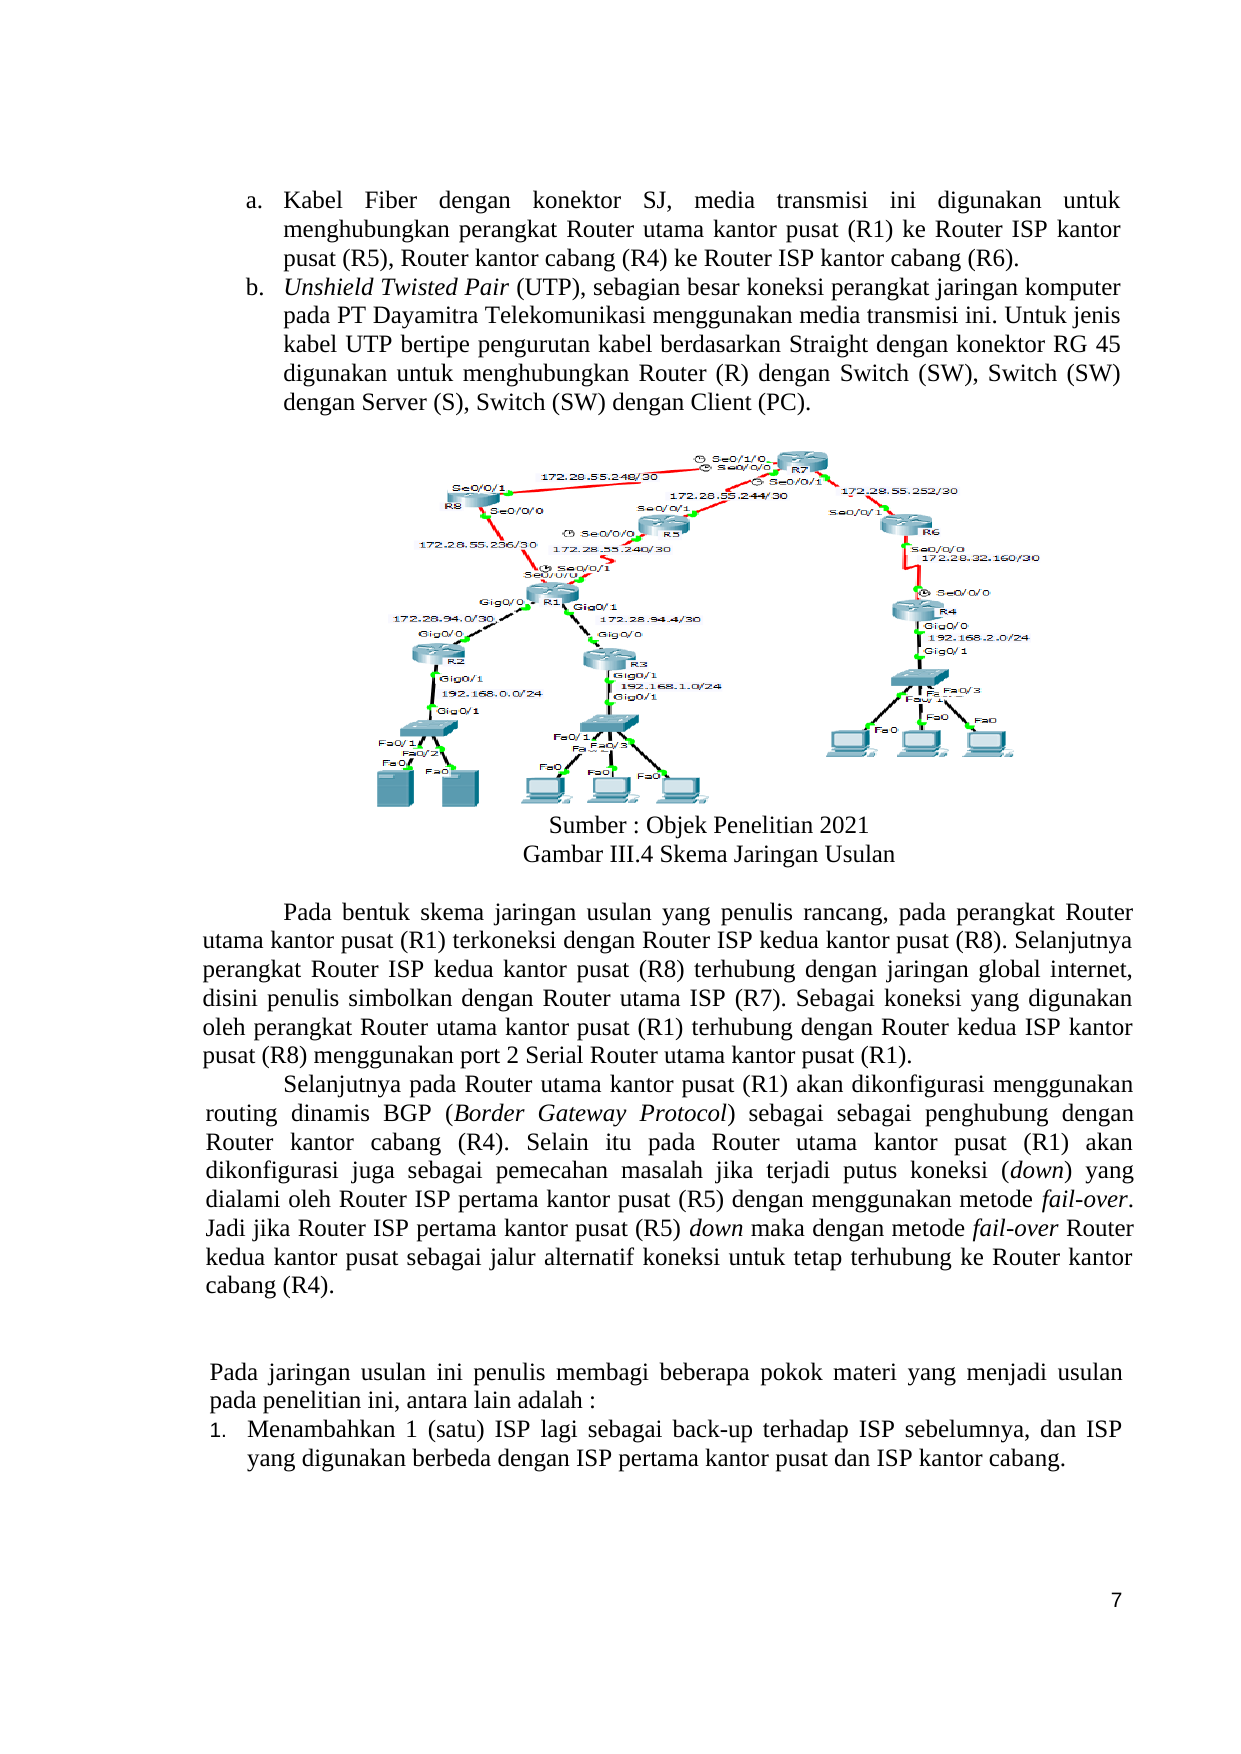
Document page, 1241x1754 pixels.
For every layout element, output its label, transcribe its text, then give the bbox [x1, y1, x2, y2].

list Unshield Twisted Pair (UTP), sebagian besar koneksi perangkat jaringan komputer pada PT Dayamitra Telekomunikasi menggunakan media transmisi ini. Untuk jenis kabel UTP bertipe pengurutan kabel berdasarkan Straight dengan konektor RG 45 digunakan untuk menghubungkan Router (R) dengan Switch (SW), Switch (SW) dengan Server (S), Switch (SW) dengan Client (PC). [246, 272, 1121, 415]
list Kabel Fiber dengan konektor SJ, media transmisi ini digunakan untuk menghubungkan perangkat Router utama kantor pusat (R1) ke Router ISP kantor pusat (R5), Router kantor cabang (R4) ke Router ISP kantor cabang (R6). [246, 185, 1121, 272]
text Sumber : Objek Penelitian 2021 [209, 810, 1134, 839]
text Selanjutnya pada Router utama kantor pusat (R1) akan dikonfigurasi menggunakan routing dinamis BGP (Border Gateway Protocol) sebagai sebagai penghubung dengan Router kantor cabang (R4). Selain itu pada Router utama kantor pusat (R1) akan dikonfigurasi juga sebagai pemecahan masalah jika terjadi putus koneksi (down) yang dialami oleh Router ISP pertama kantor pusat (R5) dengan menggunakan metode fail-over. Jadi jika Router ISP pertama kantor pusat (R5) down maka dengan metode fail-over Router kedua kantor pusat sebagai jalur alternatif koneksi untuk tetap terhubung ke Router kantor cabang (R4). [205, 1069, 1134, 1299]
list Menambahkan 1 (satu) ISP lagi sebagai back-up terhadap ISP sebelumnya, dan ISP yang digunakan berbeda dengan ISP pertama kantor pusat dan ISP kantor cabang. [209, 1414, 1123, 1472]
picture [368, 444, 1051, 811]
text Gambar III.4 Skema Jaringan Usulan [209, 839, 1134, 868]
text Pada bentuk skema jaringan usulan yang penulis rancang, pada perangkat Router utama kantor pusat (R1) terkoneksi dengan Router ISP kedua kantor pusat (R8). Selanjutnya perangkat Router ISP kedua kantor pusat (R8) terhubung dengan jaringan global internet, disini penulis simbolkan dengan Router utama ISP (R7). Sebagai koneksi yang digunakan oleh perangkat Router utama kantor pusat (R1) terhubung dengan Router kedua ISP kantor pusat (R8) menggunakan port 2 Serial Router utama kantor pusat (R1). [202, 897, 1134, 1069]
text Pada jaringan usulan ini penulis membagi beberapa pokok materi yang menjadi usulan pada penelitian ini, antara lain adalah : [209, 1357, 1123, 1414]
